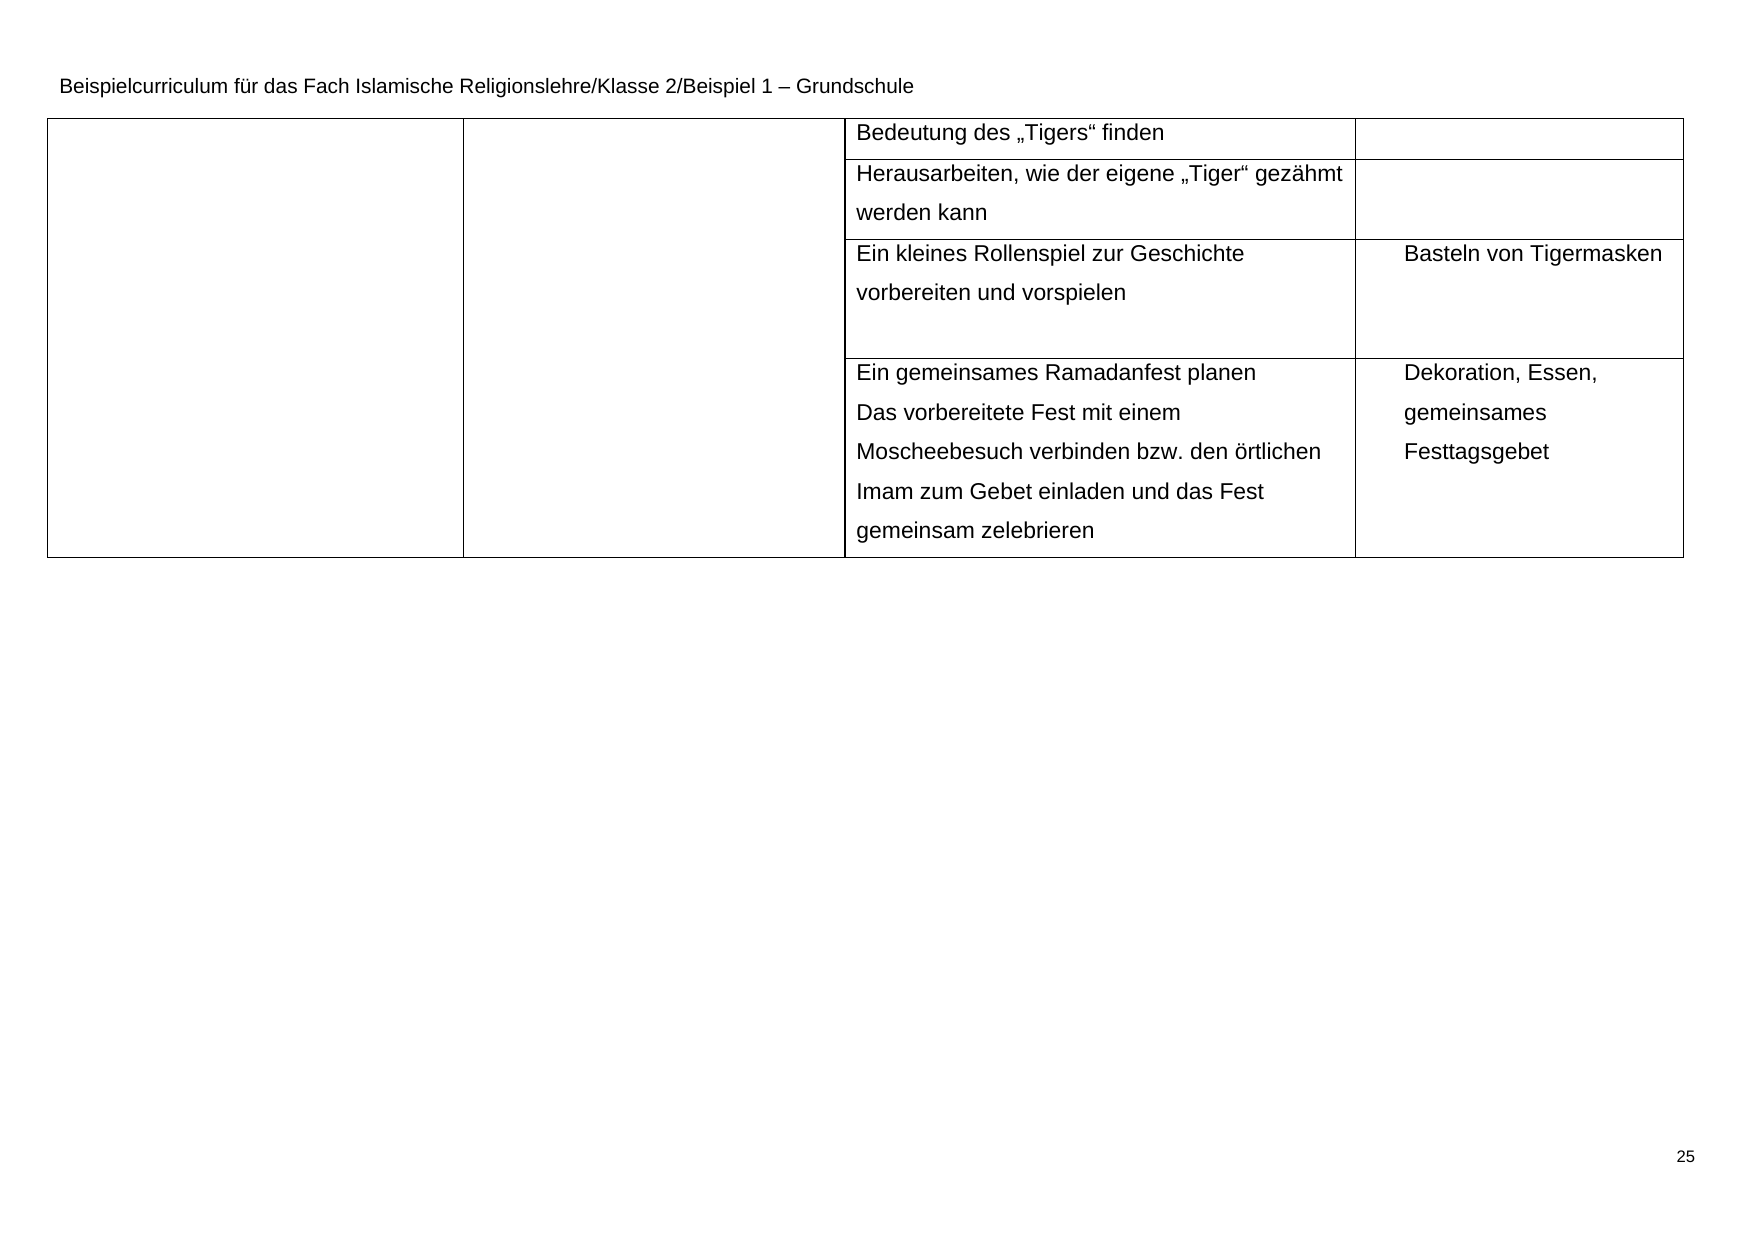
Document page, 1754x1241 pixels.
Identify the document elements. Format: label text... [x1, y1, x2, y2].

table_cell Herausarbeiten, wie der eigene „Tiger“ gezähmt werden kann [846, 160, 1355, 239]
table_cell Dekoration, Essen, gemeinsames Festtagsgebet [1356, 359, 1683, 557]
table_cell [1356, 119, 1683, 159]
table_cell [1356, 160, 1683, 239]
table_cell Ein gemeinsames Ramadanfest planen Das vorbereitete Fest mit einem Moscheebesuch verbinden bzw. den örtlichen Imam zum Gebet einladen und das Fest gemeinsam zelebrieren [846, 359, 1355, 557]
table_cell Ein kleines Rollenspiel zur Geschichte vorbereiten und vorspielen [846, 240, 1355, 358]
table_cell Basteln von Tigermasken [1356, 240, 1683, 358]
table_cell Bedeutung des „Tigers“ finden [846, 119, 1355, 159]
